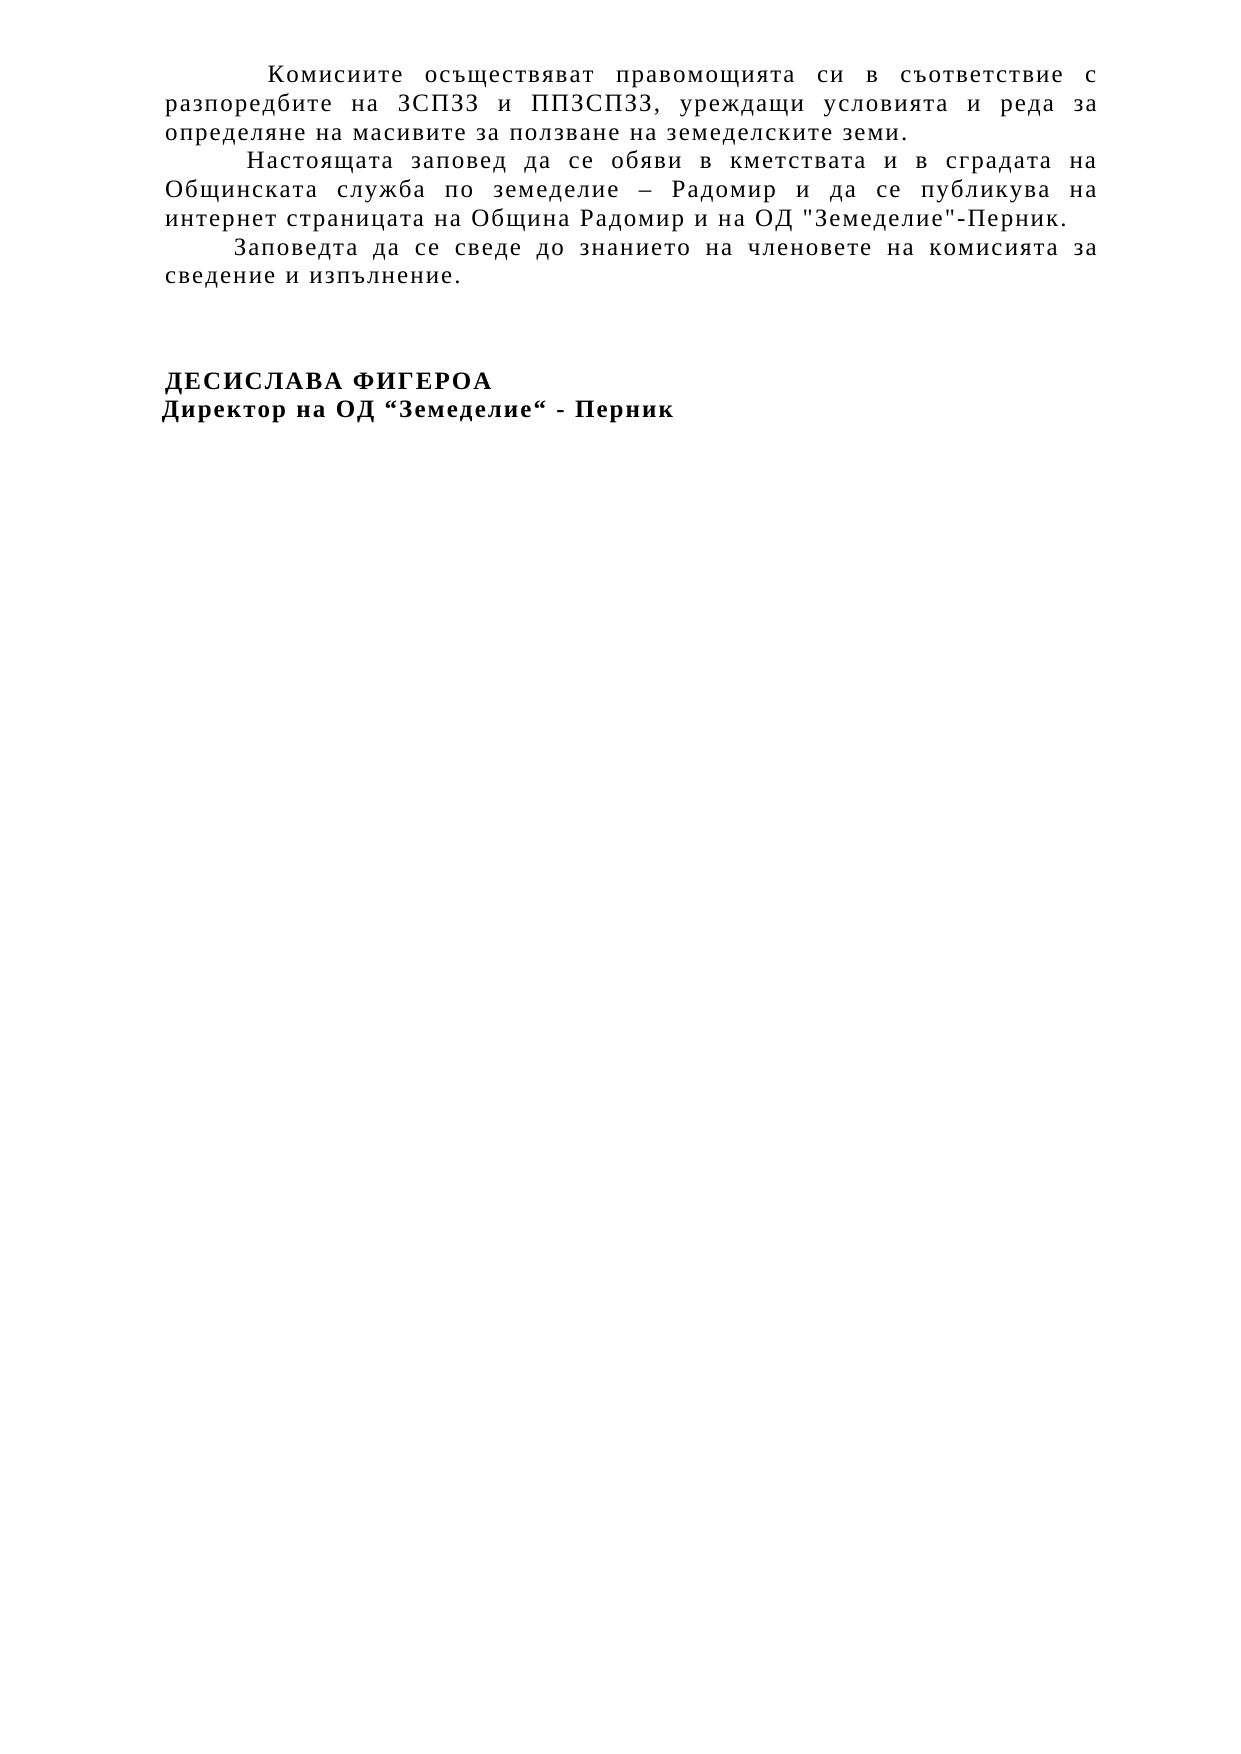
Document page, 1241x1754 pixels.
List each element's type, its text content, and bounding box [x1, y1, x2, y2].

text Комисиите осъществяват правомощията си в съответствие с разпоредбите на ЗСПЗЗ и ППЗСПЗЗ, уреждащи условията и реда за определяне на масивите за ползване на земеделските земи. [165, 59, 1098, 145]
text ДЕСИСЛАВА ФИГЕРОА [118, 366, 1098, 394]
text Директор на ОД “Земеделие“ - Перник [118, 394, 1098, 423]
text Заповедта да се сведе до знанието на членовете на комисията за сведение и изпълнение. [165, 232, 1098, 289]
text Настоящата заповед да се обяви в кметствата и в сградата на Общинската служба по земеделие – Радомир и да се публикува на интернет страницата на Община Радомир и на ОД "Земеделие"-Перник. [165, 145, 1098, 232]
